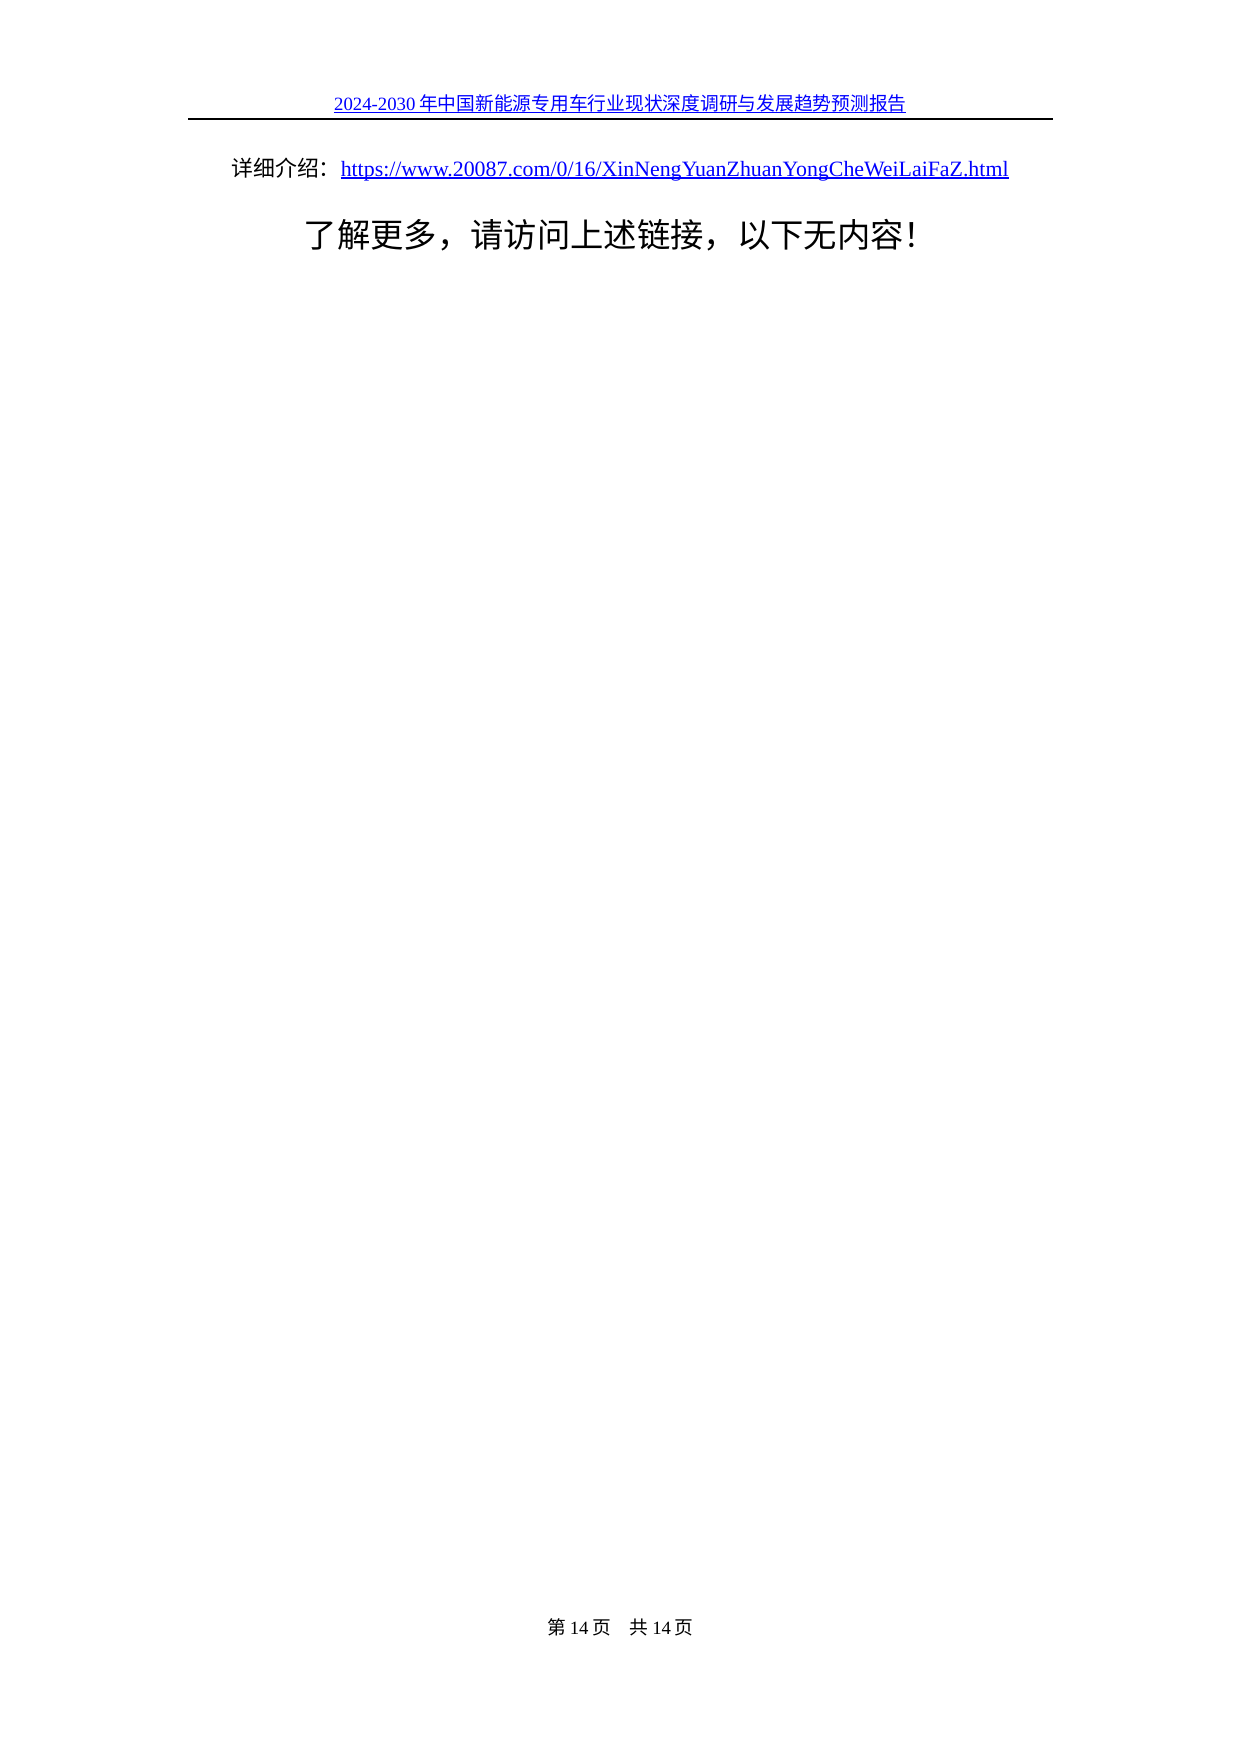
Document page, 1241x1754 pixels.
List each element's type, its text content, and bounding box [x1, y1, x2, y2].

title 了解更多，请访问上述链接，以下无内容！ [187, 200, 1053, 265]
text 详细介绍：https://www.20087.com/0/16/XinNengYuanZhuanYongCheWeiLaiFaZ.html [187, 150, 1053, 183]
